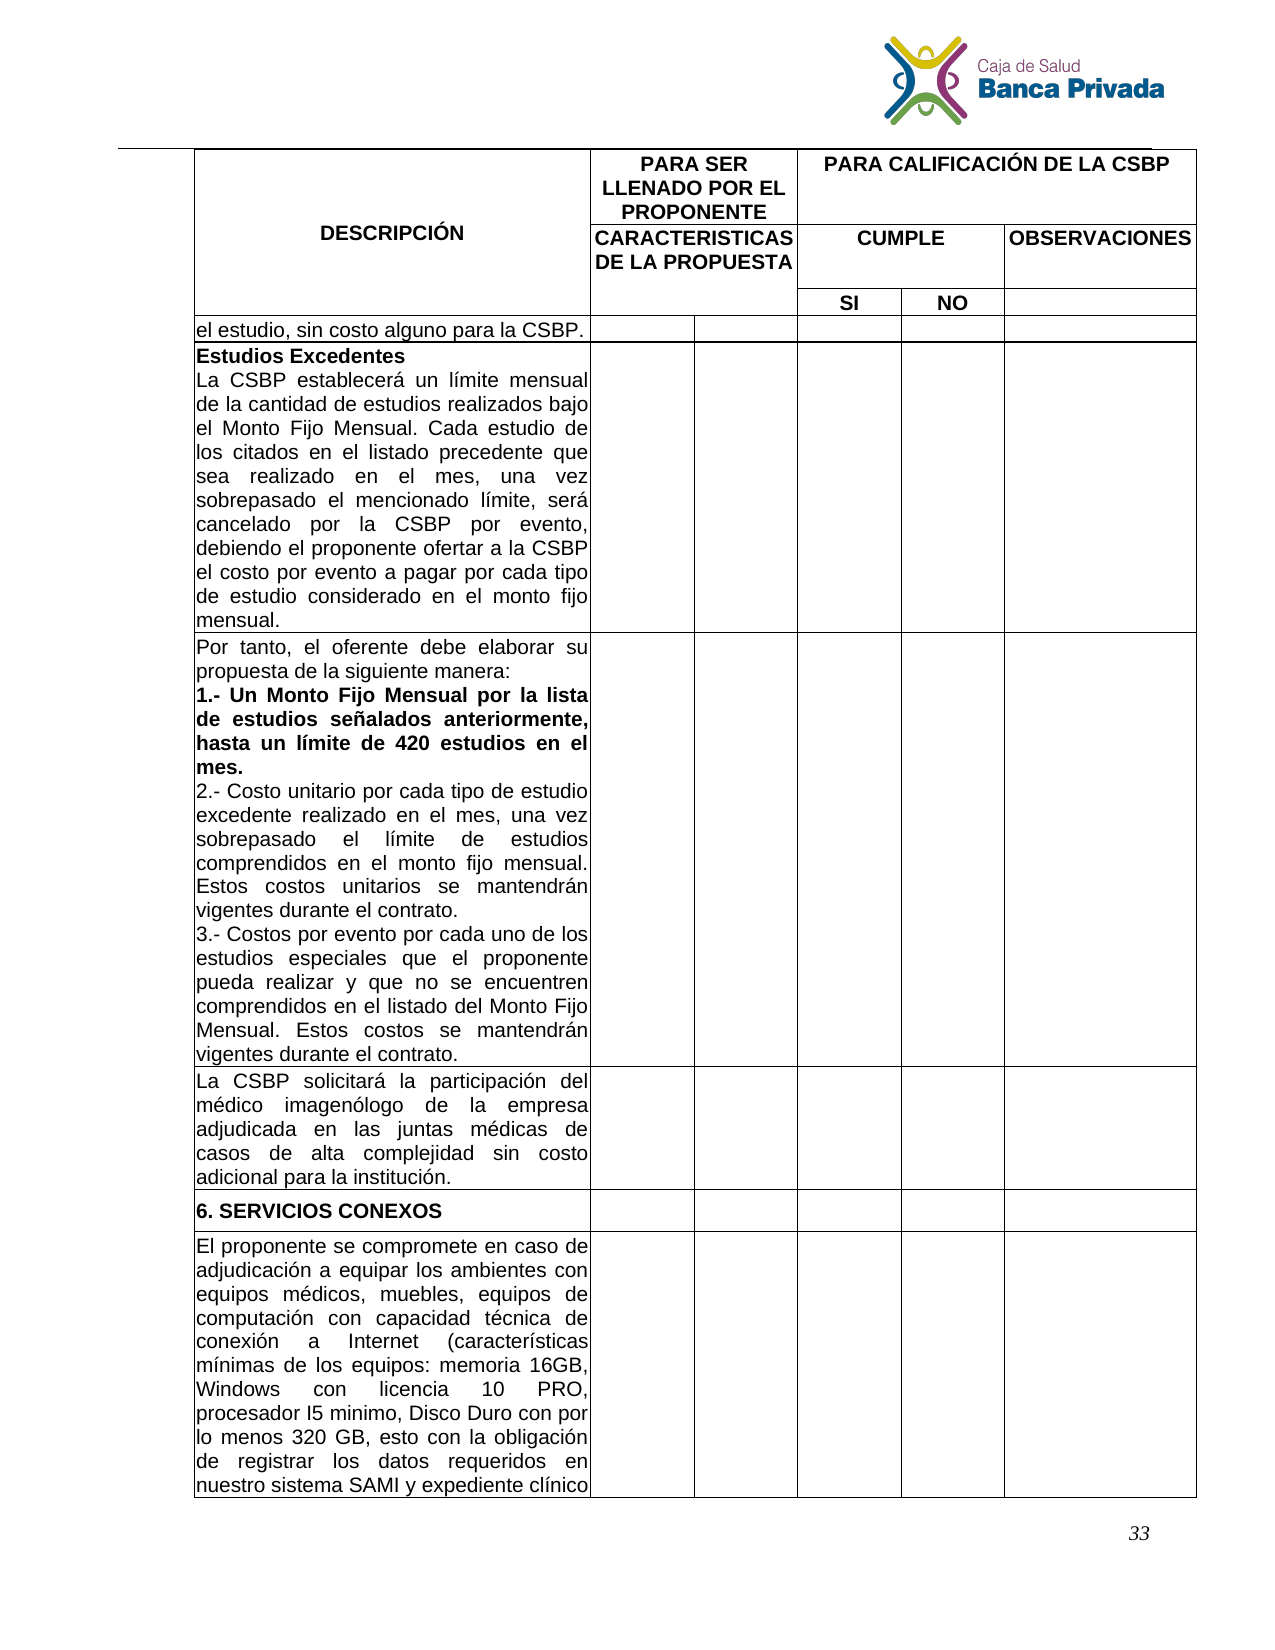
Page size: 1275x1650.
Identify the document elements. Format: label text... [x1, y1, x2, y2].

table_cell [591, 633, 694, 1066]
table_cell Por tanto, el oferente debe elaborar su propuesta de la siguiente manera: 1.- Un Monto Fijo Mensual por la lista de estudios señalados anteriormente, hasta un límite de 420 estudios en el mes. 2.- Costo unitario por cada tipo de estudio excedente realizado en el mes, una vez sobrepasado el límite de estudios comprendidos en el monto fijo mensual. Estos costos unitarios se mantendrán vigentes durante el contrato. 3.- Costos por evento por cada uno de los estudios especiales que el proponente pueda realizar y que no se encuentren comprendidos en el listado del Monto Fijo Mensual. Estos costos se mantendrán vigentes durante el contrato. [195, 633, 590, 1066]
table_cell [591, 316, 694, 341]
table_cell [1005, 316, 1196, 341]
table_cell [1005, 1190, 1196, 1231]
table_cell [1005, 1067, 1196, 1189]
table_cell [798, 1190, 901, 1231]
table_header DESCRIPCIÓN [195, 150, 590, 314]
table_header PARA CALIFICACIÓN DE LA CSBP [798, 150, 1196, 223]
table_cell [695, 633, 797, 1066]
table_cell [798, 343, 901, 632]
table_cell SI [798, 289, 901, 314]
table_cell [798, 316, 901, 341]
picture [873, 28, 1177, 135]
table_cell [591, 1232, 694, 1497]
table_cell [798, 633, 901, 1066]
table_cell CUMPLE [798, 225, 1004, 288]
table_cell 6. SERVICIOS CONEXOS [195, 1190, 590, 1231]
table_cell [1005, 289, 1196, 314]
table_cell [902, 1232, 1004, 1497]
table_cell [591, 1190, 694, 1231]
table_cell [695, 316, 797, 341]
table_cell La CSBP solicitará la participación del médico imagenólogo de la empresa adjudicada en las juntas médicas de casos de alta complejidad sin costo adicional para la institución. [195, 1067, 590, 1189]
table_cell [1005, 1232, 1196, 1497]
table_cell [902, 633, 1004, 1066]
table_cell [902, 316, 1004, 341]
table_cell [902, 1190, 1004, 1231]
table_cell [1005, 343, 1196, 632]
table_cell [591, 1067, 694, 1189]
table_cell [798, 1067, 901, 1189]
table_cell CARACTERISTICAS DE LA PROPUESTA [591, 225, 797, 314]
table_cell NO [902, 289, 1004, 314]
table_cell OBSERVACIONES [1005, 225, 1196, 288]
table_cell [695, 343, 797, 632]
table_cell [902, 1067, 1004, 1189]
table_header PARA SER LLENADO POR EL PROPONENTE [591, 150, 797, 223]
table_cell [902, 343, 1004, 632]
table_cell Estudios Excedentes La CSBP establecerá un límite mensual de la cantidad de estudios realizados bajo el Monto Fijo Mensual. Cada estudio de los citados en el listado precedente que sea realizado en el mes, una vez sobrepasado el mencionado límite, será cancelado por la CSBP por evento, debiendo el proponente ofertar a la CSBP el costo por evento a pagar por cada tipo de estudio considerado en el monto fijo mensual. [195, 343, 590, 632]
table_cell [695, 1232, 797, 1497]
table_cell [798, 1232, 901, 1497]
table_cell [1005, 633, 1196, 1066]
table_cell [695, 1190, 797, 1231]
table_cell [591, 343, 694, 632]
table_cell [695, 1067, 797, 1189]
